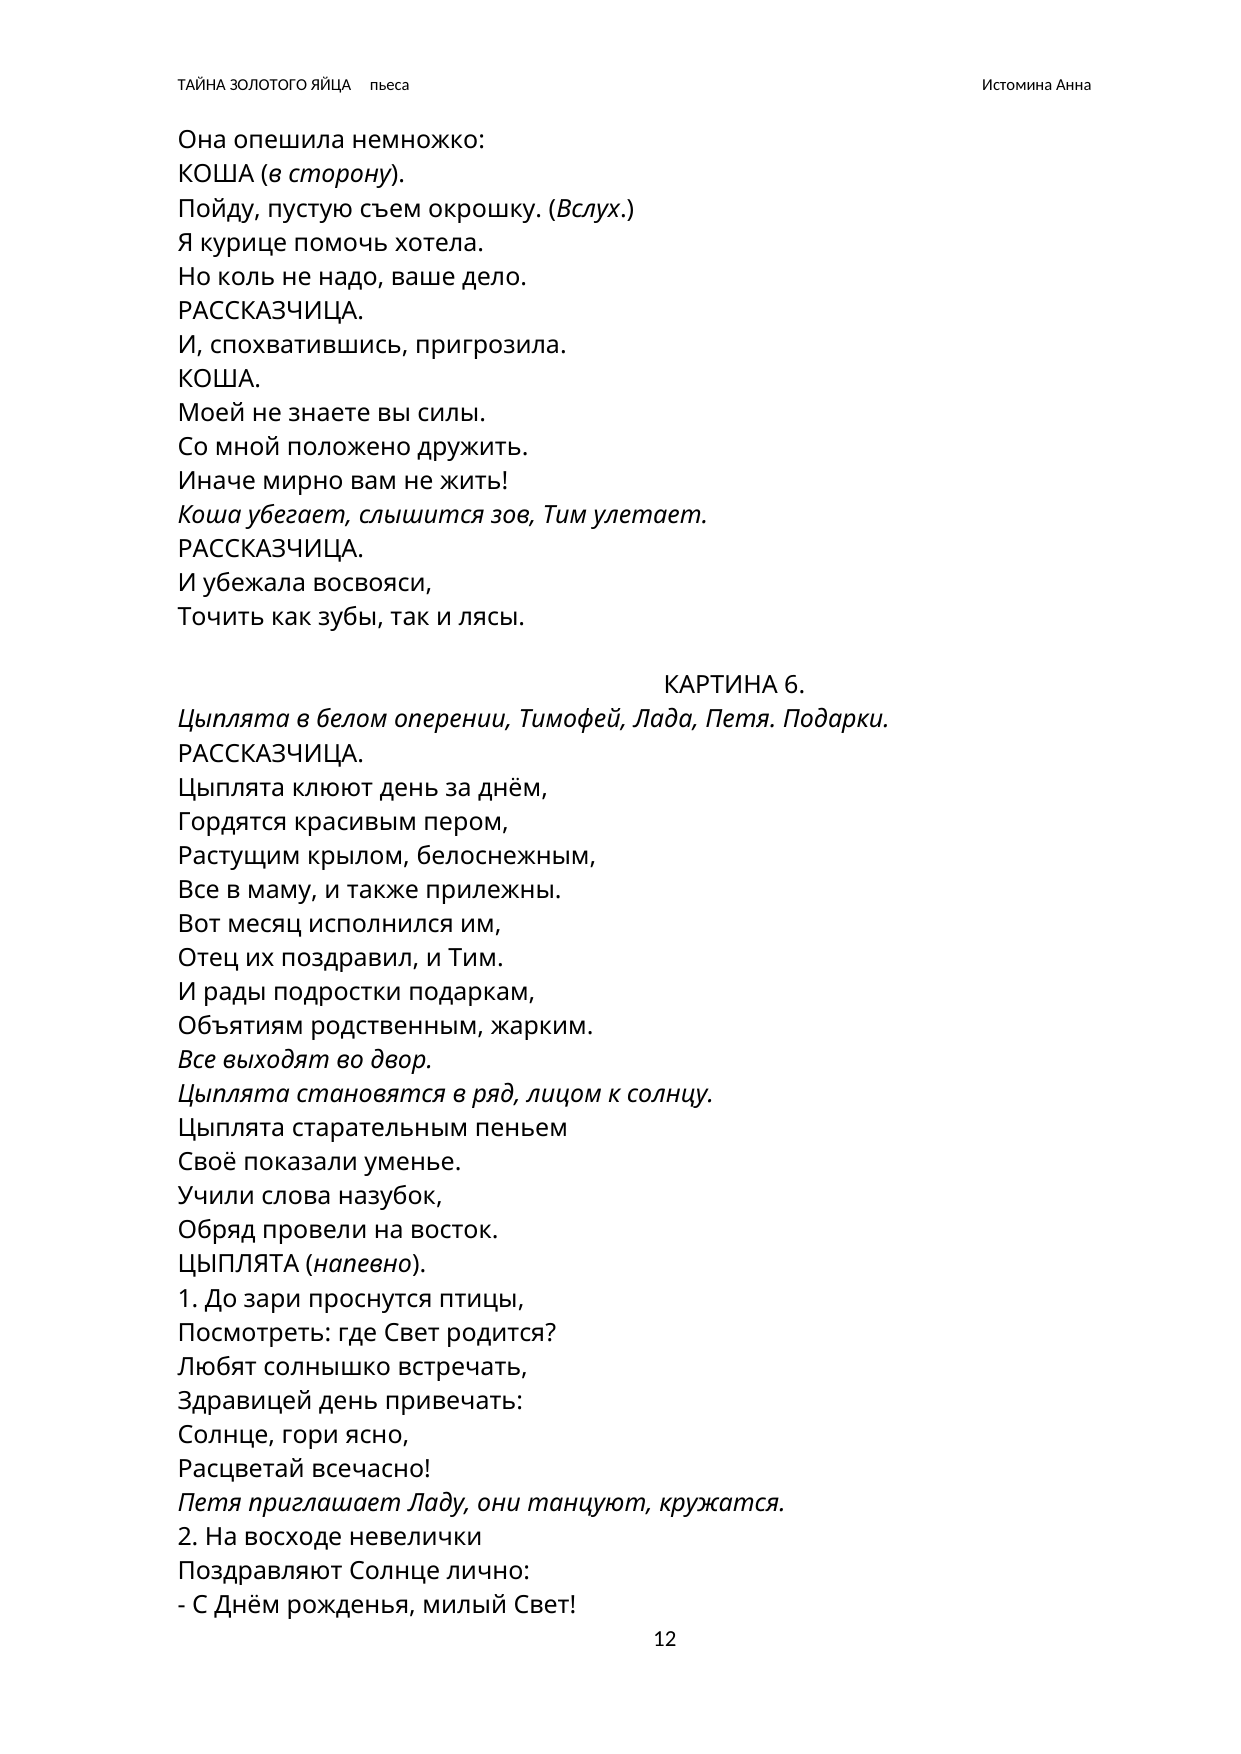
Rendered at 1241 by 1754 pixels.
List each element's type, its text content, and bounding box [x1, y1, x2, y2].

text Со мной положено дружить. [177, 429, 1152, 463]
text РАССКАЗЧИЦА. [177, 531, 1152, 565]
text Она опешила немножко: [177, 122, 1152, 156]
text Точить как зубы, так и лясы. [177, 599, 1152, 633]
text 2. На восходе невелички [177, 1519, 1152, 1553]
text Цыплята становятся в ряд, лицом к солнцу. [177, 1076, 1152, 1110]
text Цыплята клюют день за днём, [177, 769, 1152, 803]
text Растущим крылом, белоснежным, [177, 837, 1152, 871]
text Моей не знаете вы силы. [177, 394, 1152, 429]
text И, спохватившись, пригрозила. [177, 326, 1152, 361]
text Цыплята старательным пеньем [177, 1110, 1152, 1144]
text КОША (в сторону). [177, 156, 1152, 190]
text Здравицей день привечать: [177, 1382, 1152, 1416]
text Объятиям родственным, жарким. [177, 1008, 1152, 1042]
text Но коль не надо, ваше дело. [177, 258, 1152, 292]
text Гордятся красивым пером, [177, 803, 1152, 837]
text Отец их поздравил, и Тим. [177, 939, 1152, 974]
text Учили слова назубок, [177, 1178, 1152, 1212]
text РАССКАЗЧИЦА. [177, 735, 1152, 769]
text Коша убегает, слышится зов, Тим улетает. [177, 497, 1152, 531]
text ЦЫПЛЯТА (напевно). [177, 1246, 1152, 1280]
text Посмотреть: где Свет родится? [177, 1314, 1152, 1348]
text И убежала восвояси, [177, 565, 1152, 599]
text Своё показали уменье. [177, 1144, 1152, 1178]
text Любят солнышко встречать, [177, 1348, 1152, 1382]
text Солнце, гори ясно, [177, 1416, 1152, 1451]
text Иначе мирно вам не жить! [177, 463, 1152, 497]
text Обряд провели на восток. [177, 1212, 1152, 1246]
text Петя приглашает Ладу, они танцуют, кружатся. [177, 1484, 1152, 1519]
text КАРТИНА 6. [177, 667, 1152, 701]
text Пойду, пустую съем окрошку. (Вслух.) [177, 190, 1152, 224]
text Цыплята в белом оперении, Тимофей, Лада, Петя. Подарки. [177, 701, 1152, 735]
text Все выходят во двор. [177, 1042, 1152, 1076]
text Я курице помочь хотела. [177, 224, 1152, 258]
text Расцветай всечасно! [177, 1451, 1152, 1484]
text - С Днём рожденья, милый Свет! [177, 1587, 1152, 1621]
text КОША. [177, 361, 1152, 394]
text И рады подростки подаркам, [177, 974, 1152, 1008]
text Поздравляют Солнце лично: [177, 1553, 1152, 1587]
text Все в маму, и также прилежны. [177, 871, 1152, 906]
text 1. До зари проснутся птицы, [177, 1280, 1152, 1314]
text Вот месяц исполнился им, [177, 906, 1152, 939]
text РАССКАЗЧИЦА. [177, 292, 1152, 326]
